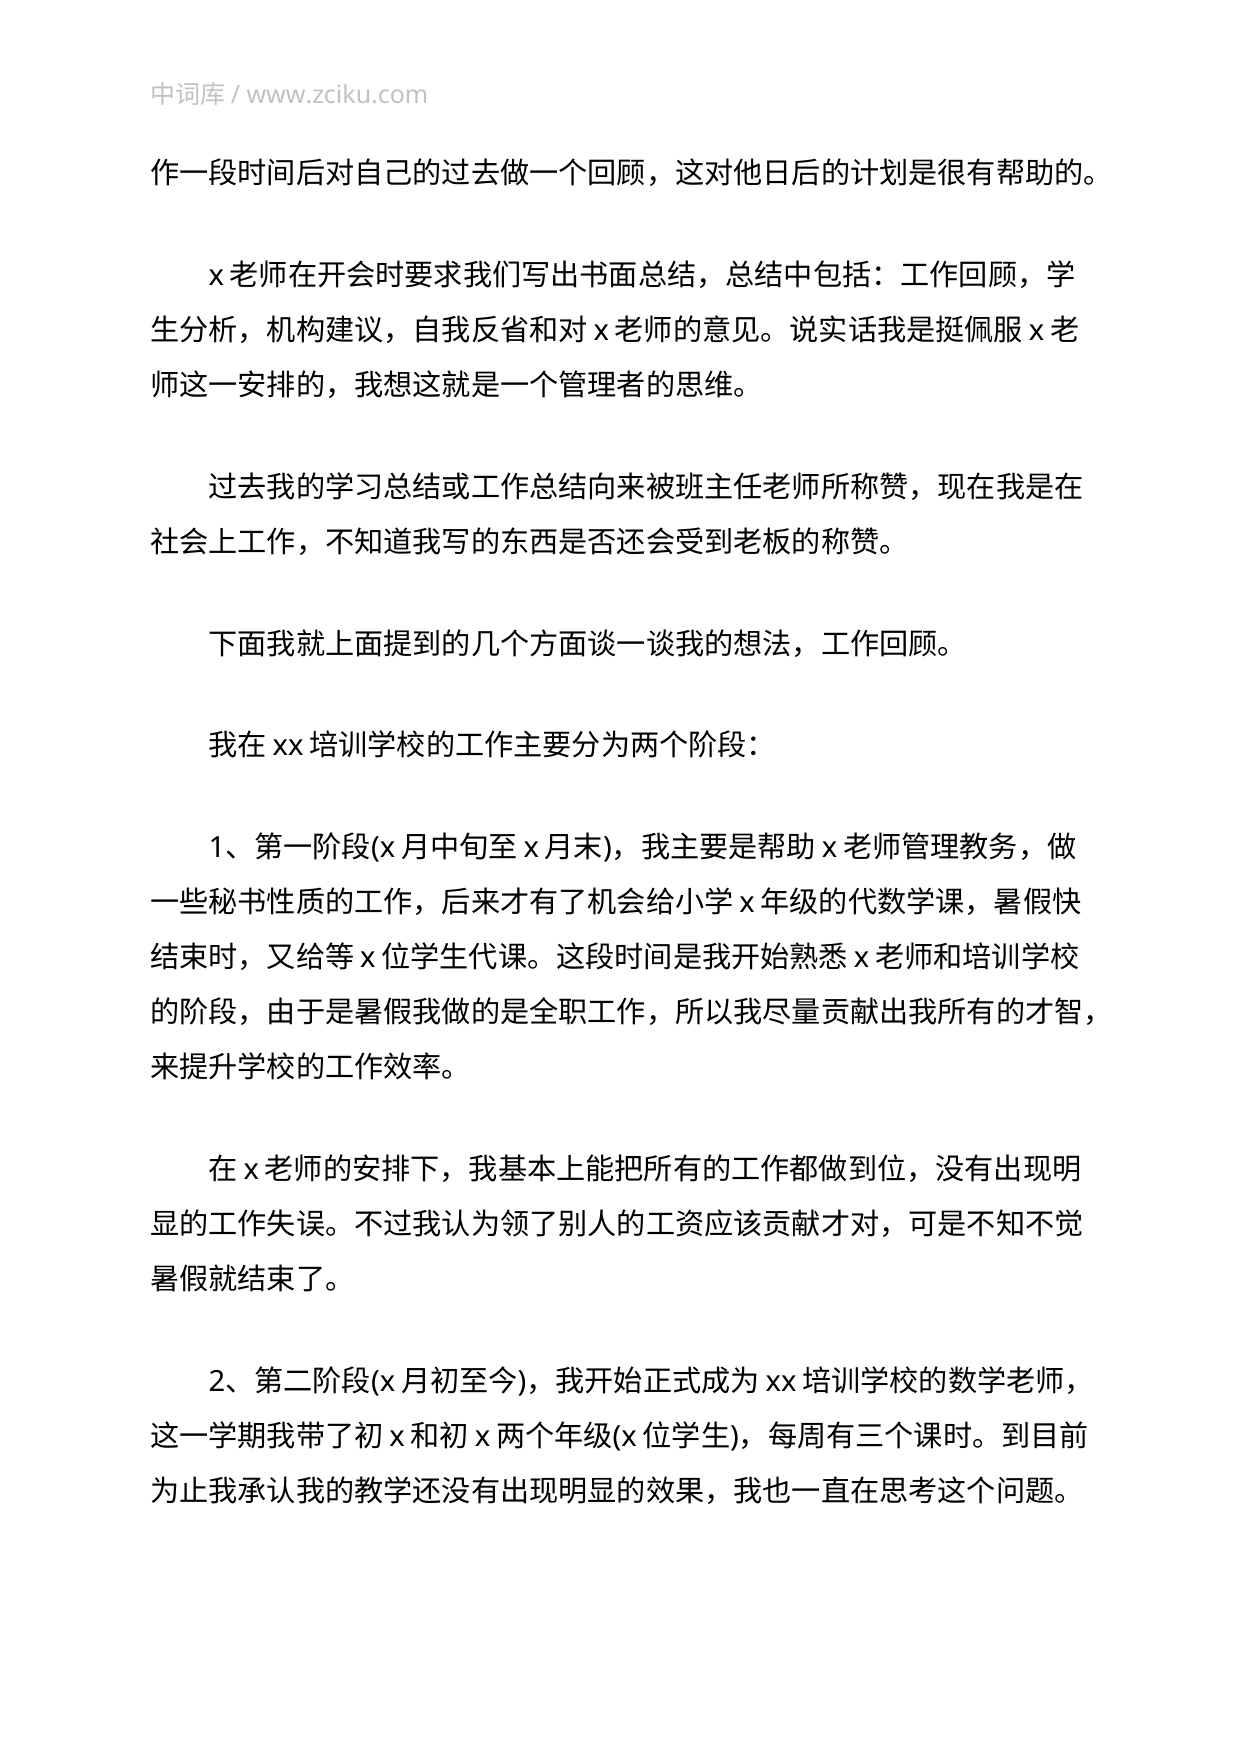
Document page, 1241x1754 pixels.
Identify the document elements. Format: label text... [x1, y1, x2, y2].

text x老师在开会时要求我们写出书面总结，总结中包括：工作回顾，学生分析，机构建议，自我反省和对x老师的意见。说实话我是挺佩服x老师这一安排的，我想这就是一个管理者的思维。 [150, 252, 1090, 404]
text 在x老师的安排下，我基本上能把所有的工作都做到位，没有出现明显的工作失误。不过我认为领了别人的工资应该贡献才对，可是不知不觉暑假就结束了。 [150, 1146, 1090, 1298]
text 1、第一阶段(x月中旬至x月末)，我主要是帮助x老师管理教务，做一些秘书性质的工作，后来才有了机会给小学x年级的代数学课，暑假快结束时，又给等x位学生代课。这段时间是我开始熟悉x老师和培训学校的阶段，由于是暑假我做的是全职工作，所以我尽量贡献出我所有的才智，来提升学校的工作效率。 [150, 824, 1090, 1086]
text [150, 150, 1090, 192]
text 过去我的学习总结或工作总结向来被班主任老师所称赞，现在我是在社会上工作，不知道我写的东西是否还会受到老板的称赞。 [150, 463, 1090, 561]
text 2、第二阶段(x月初至今)，我开始正式成为xx培训学校的数学老师，这一学期我带了初x和初x两个年级(x位学生)，每周有三个课时。到目前为止我承认我的教学还没有出现明显的效果，我也一直在思考这个问题。 [150, 1357, 1090, 1509]
text 下面我就上面提到的几个方面谈一谈我的想法，工作回顾。 [150, 620, 1090, 662]
text 我在xx培训学校的工作主要分为两个阶段： [150, 722, 1090, 764]
